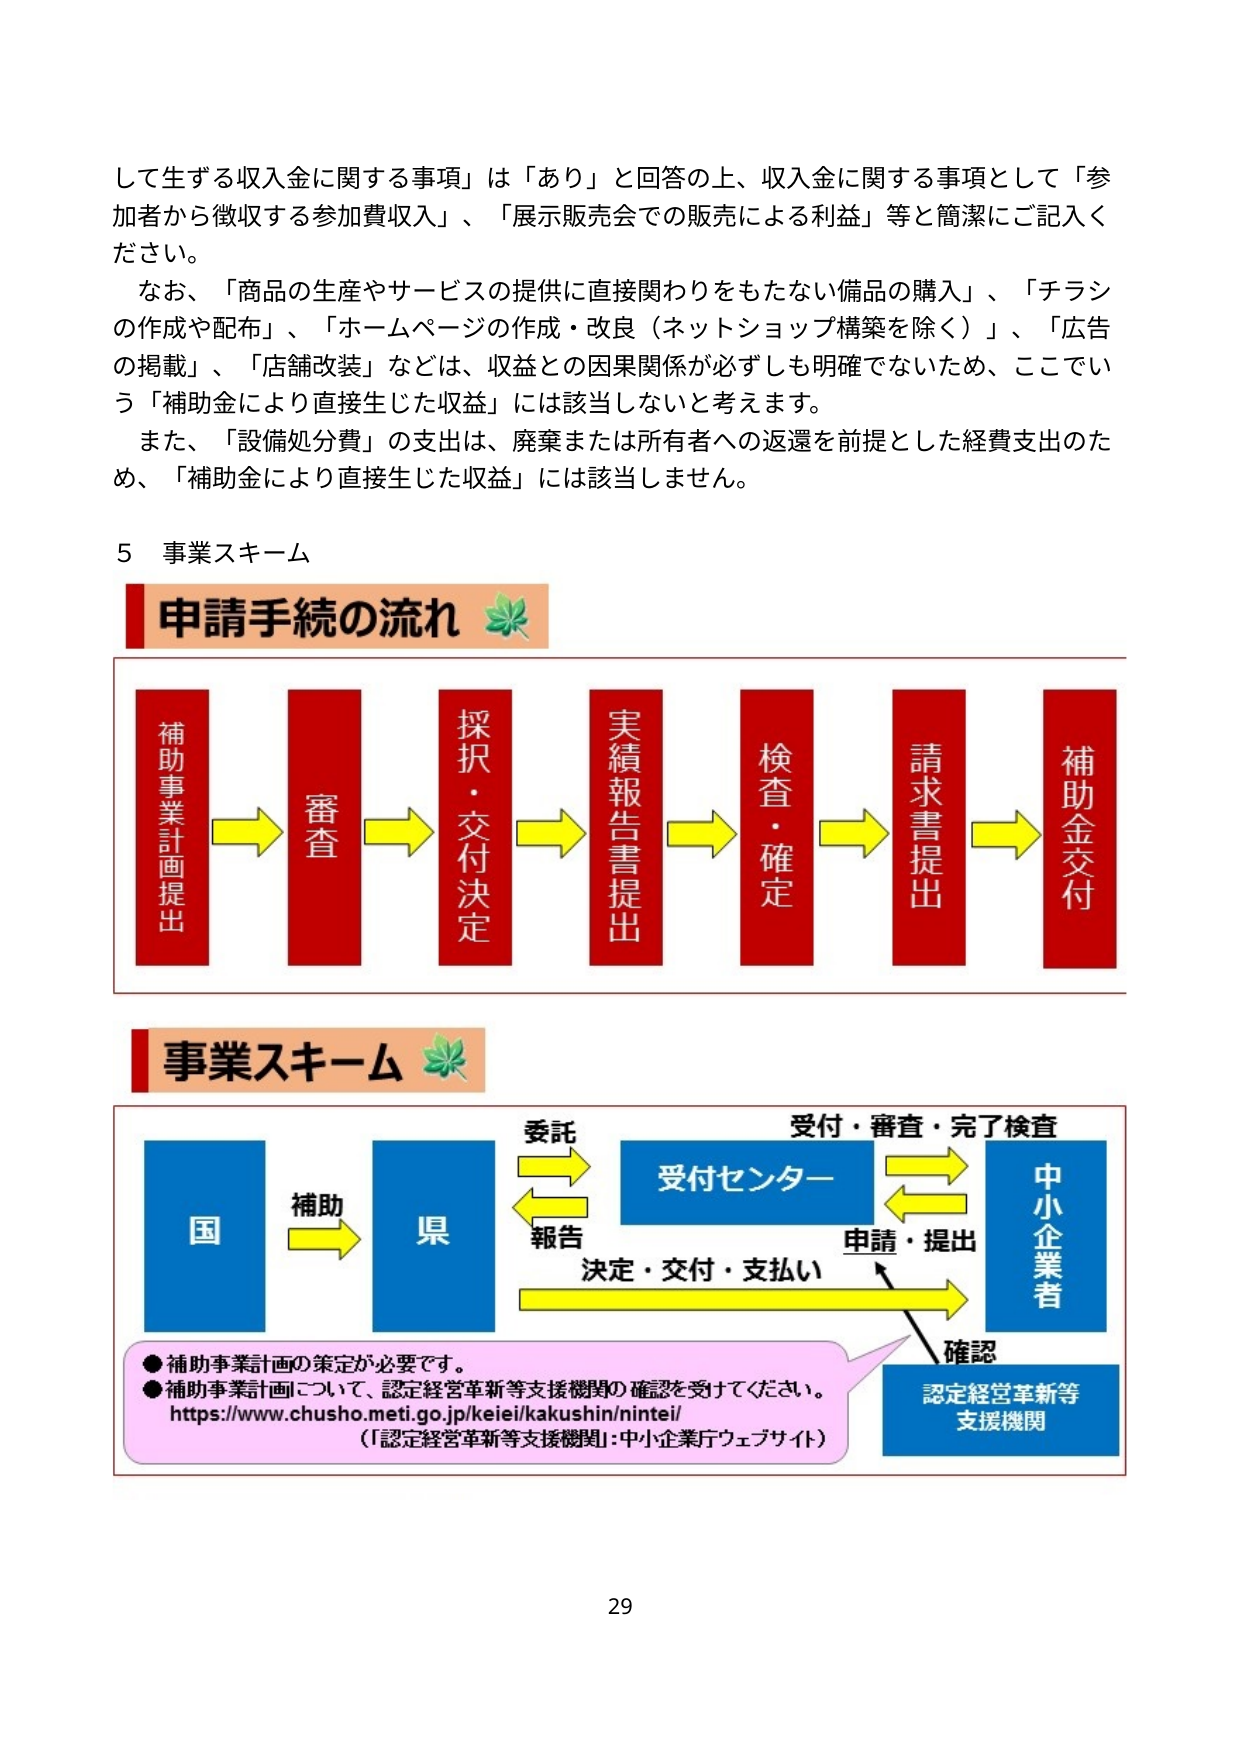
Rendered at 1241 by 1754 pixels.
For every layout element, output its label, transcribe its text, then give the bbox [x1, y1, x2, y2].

text ５ 事業スキーム [112, 533, 1128, 570]
text また、「設備処分費」の支出は、廃棄または所有者への返還を前提とした経費支出のため、「補助金により直接生じた収益」には該当しません。 [112, 421, 1128, 496]
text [112, 158, 1128, 271]
text なお、「商品の生産やサービスの提供に直接関わりをもたない備品の購入」、「チラシの作成や配布」、「ホームページの作成・改良（ネットショップ構築を除く）」、「広告の掲載」、「店舗改装」などは、収益との因果関係が必ずしも明確でないため、ここでいう「補助金により直接生じた収益」には該当しないと考えます。 [112, 271, 1128, 421]
picture [112, 570, 1128, 1500]
